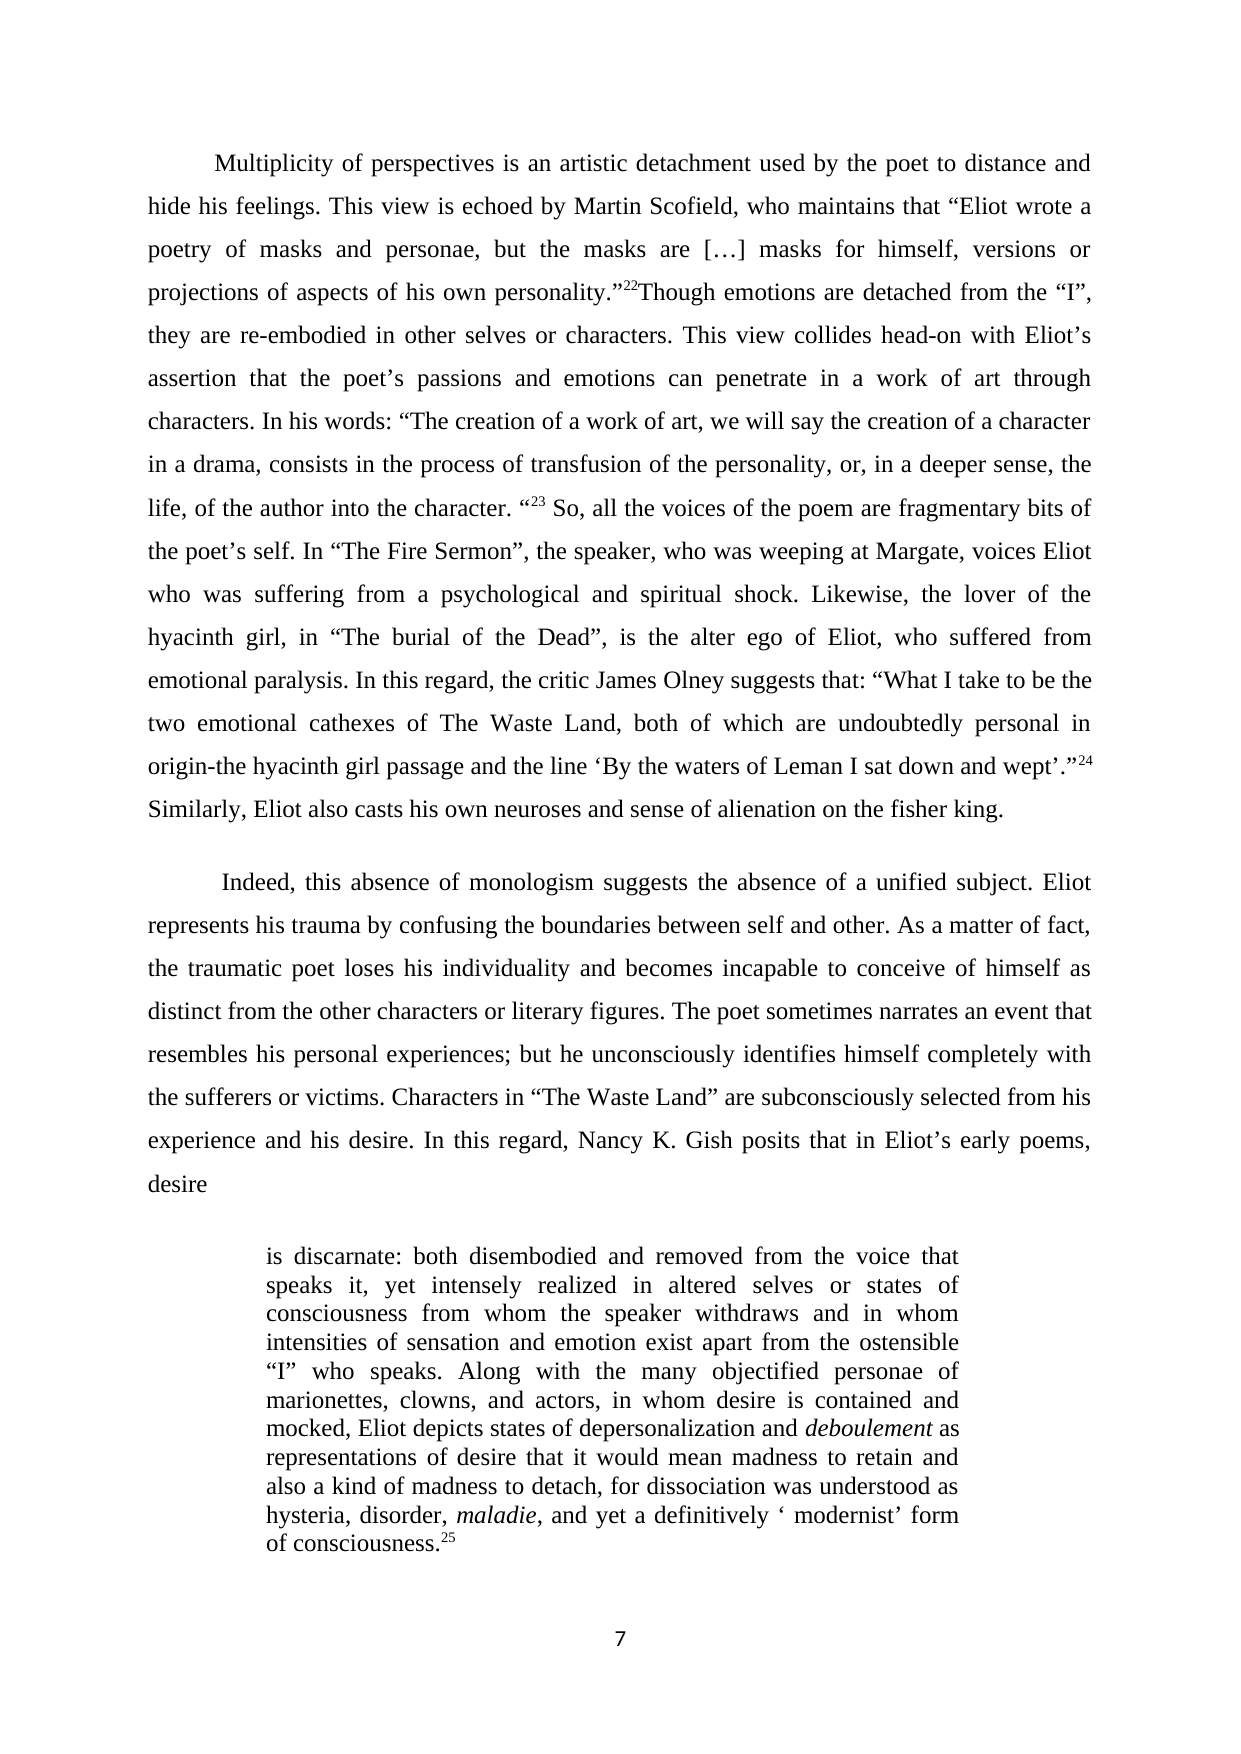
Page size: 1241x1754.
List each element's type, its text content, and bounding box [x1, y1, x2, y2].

text Indeed, this absence of monologism suggests the absence of a unified subject. Eliot represents his trauma by confusing the boundaries between self and other. As a matter of fact, the traumatic poet loses his individuality and becomes incapable to conceive of himself as distinct from the other characters or literary figures. The poet sometimes narrates an event that resembles his personal experiences; but he unconsciously identifies himself completely with the sufferers or victims. Characters in “The Waste Land” are subconsciously selected from his experience and his desire. In this regard, Nancy K. Gish posits that in Eliot’s early poems, desire [148, 867, 1092, 1197]
text Multiplicity of perspectives is an artistic detachment used by the poet to distance and hide his feelings. This view is echoed by Martin Scofield, who maintains that “Eliot wrote a poetry of masks and personae, but the masks are […] masks for himself, versions or projections of aspects of his own personality.”22Though emotions are detached from the “I”, they are re-embodied in other selves or characters. This view collides head-on with Eliot’s assertion that the poet’s passions and emotions can penetrate in a work of art through characters. In his words: “The creation of a work of art, we will say the creation of a character in a drama, consists in the process of transfusion of the personality, or, in a deeper sense, the life, of the author into the character. “23 So, all the voices of the poem are fragmentary bits of the poet’s self. In “The Fire Sermon”, the speaker, who was weeping at Margate, voices Eliot who was suffering from a psychological and spiritual shock. Likewise, the lover of the hyacinth girl, in “The burial of the Dead”, is the alter ego of Eliot, who suffered from emotional paralysis. In this regard, the critic James Olney suggests that: “What I take to be the two emotional cathexes of The Waste Land, both of which are undoubtedly personal in origin-the hyacinth girl passage and the line ‘By the waters of Leman I sat down and wept’.”24 Similarly, Eliot also casts his own neuroses and sense of alienation on the fisher king. [148, 148, 1092, 823]
text is discarnate: both disembodied and removed from the voice that speaks it, yet intensely realized in altered selves or states of consciousness from whom the speaker withdraws and in whom intensities of sensation and emotion exist apart from the ostensible “I” who speaks. Along with the many objectified personae of marionettes, clowns, and actors, in whom desire is contained and mocked, Eliot depicts states of depersonalization and deboulement as representations of desire that it would mean madness to retain and also a kind of madness to detach, for dissociation was understood as hysteria, disorder, maladie, and yet a definitively ‘ modernist’ form of consciousness.25 [266, 1241, 960, 1557]
